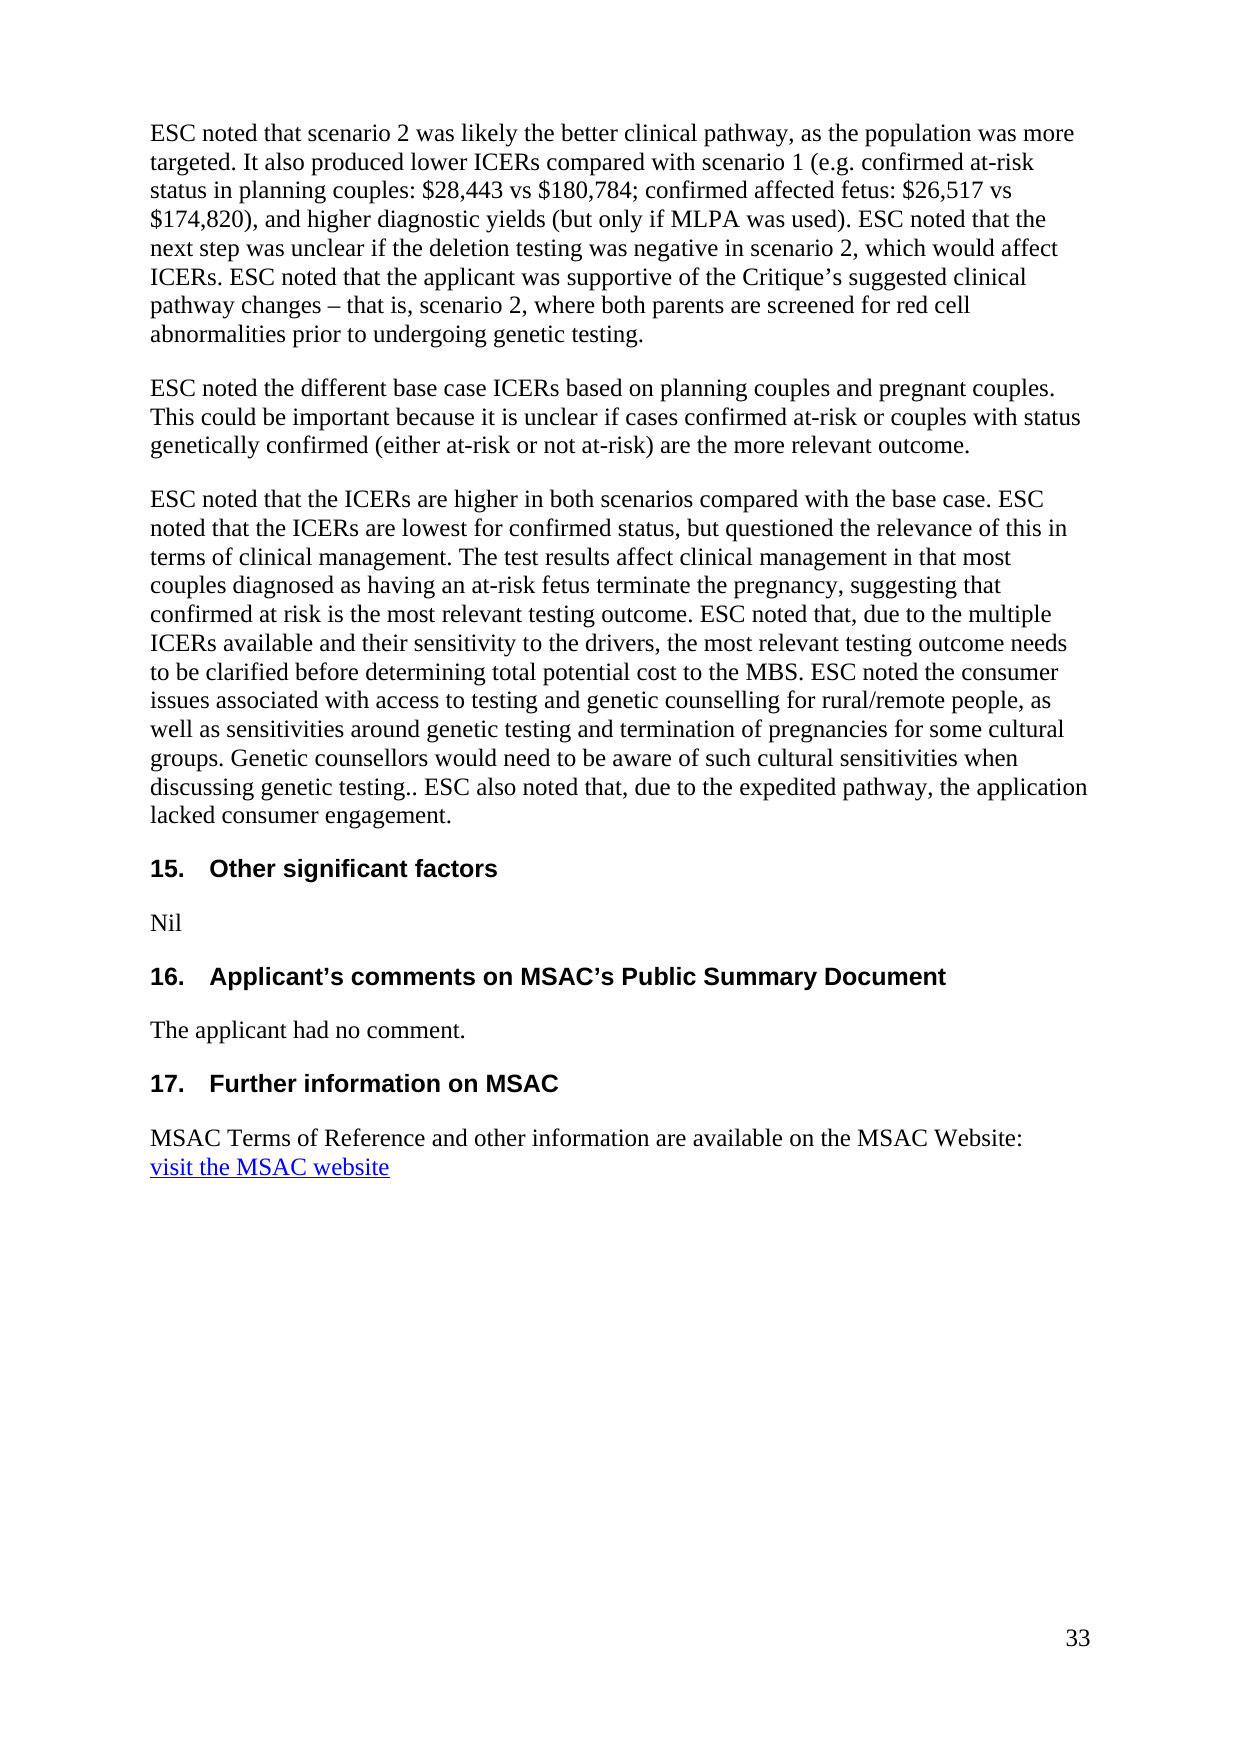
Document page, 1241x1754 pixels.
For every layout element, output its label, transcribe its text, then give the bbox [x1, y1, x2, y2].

text MSAC Terms of Reference and other information are available on the MSAC Website: visit the MSAC website [150, 1123, 1090, 1181]
subtitle Further information on MSAC [150, 1069, 1090, 1098]
text Nil [150, 908, 1090, 937]
text The applicant had no comment. [150, 1016, 1090, 1044]
subtitle Other significant factors [150, 854, 1090, 883]
text ESC noted that the ICERs are higher in both scenarios compared with the base case. ESC noted that the ICERs are lowest for confirmed status, but questioned the relevance of this in terms of clinical management. The test results affect clinical management in that most couples diagnosed as having an at-risk fetus terminate the pregnancy, suggesting that confirmed at risk is the most relevant testing outcome. ESC noted that, due to the multiple ICERs available and their sensitivity to the drivers, the most relevant testing outcome needs to be clarified before determining total potential cost to the MBS. ESC noted the consumer issues associated with access to testing and genetic counselling for rural/remote people, as well as sensitivities around genetic testing and termination of pregnancies for some cultural groups. Genetic counsellors would need to be aware of such cultural sensitivities when discussing genetic testing.. ESC also noted that, due to the expedited pathway, the application lacked consumer engagement. [150, 484, 1090, 829]
text ESC noted that scenario 2 was likely the better clinical pathway, as the population was more targeted. It also produced lower ICERs compared with scenario 1 (e.g. confirmed at-risk status in planning couples: $28,443 vs $180,784; confirmed affected fetus: $26,517 vs $174,820), and higher diagnostic yields (but only if MLPA was used). ESC noted that the next step was unclear if the deletion testing was negative in scenario 2, which would affect ICERs. ESC noted that the applicant was supportive of the Critique’s suggested clinical pathway changes – that is, scenario 2, where both parents are screened for red cell abnormalities prior to undergoing genetic testing. [150, 118, 1090, 348]
text ESC noted the different base case ICERs based on planning couples and pregnant couples. This could be important because it is unclear if cases confirmed at-risk or couples with status genetically confirmed (either at-risk or not at-risk) are the more relevant outcome. [150, 373, 1090, 459]
subtitle Applicant’s comments on MSAC’s Public Summary Document [150, 962, 1090, 991]
